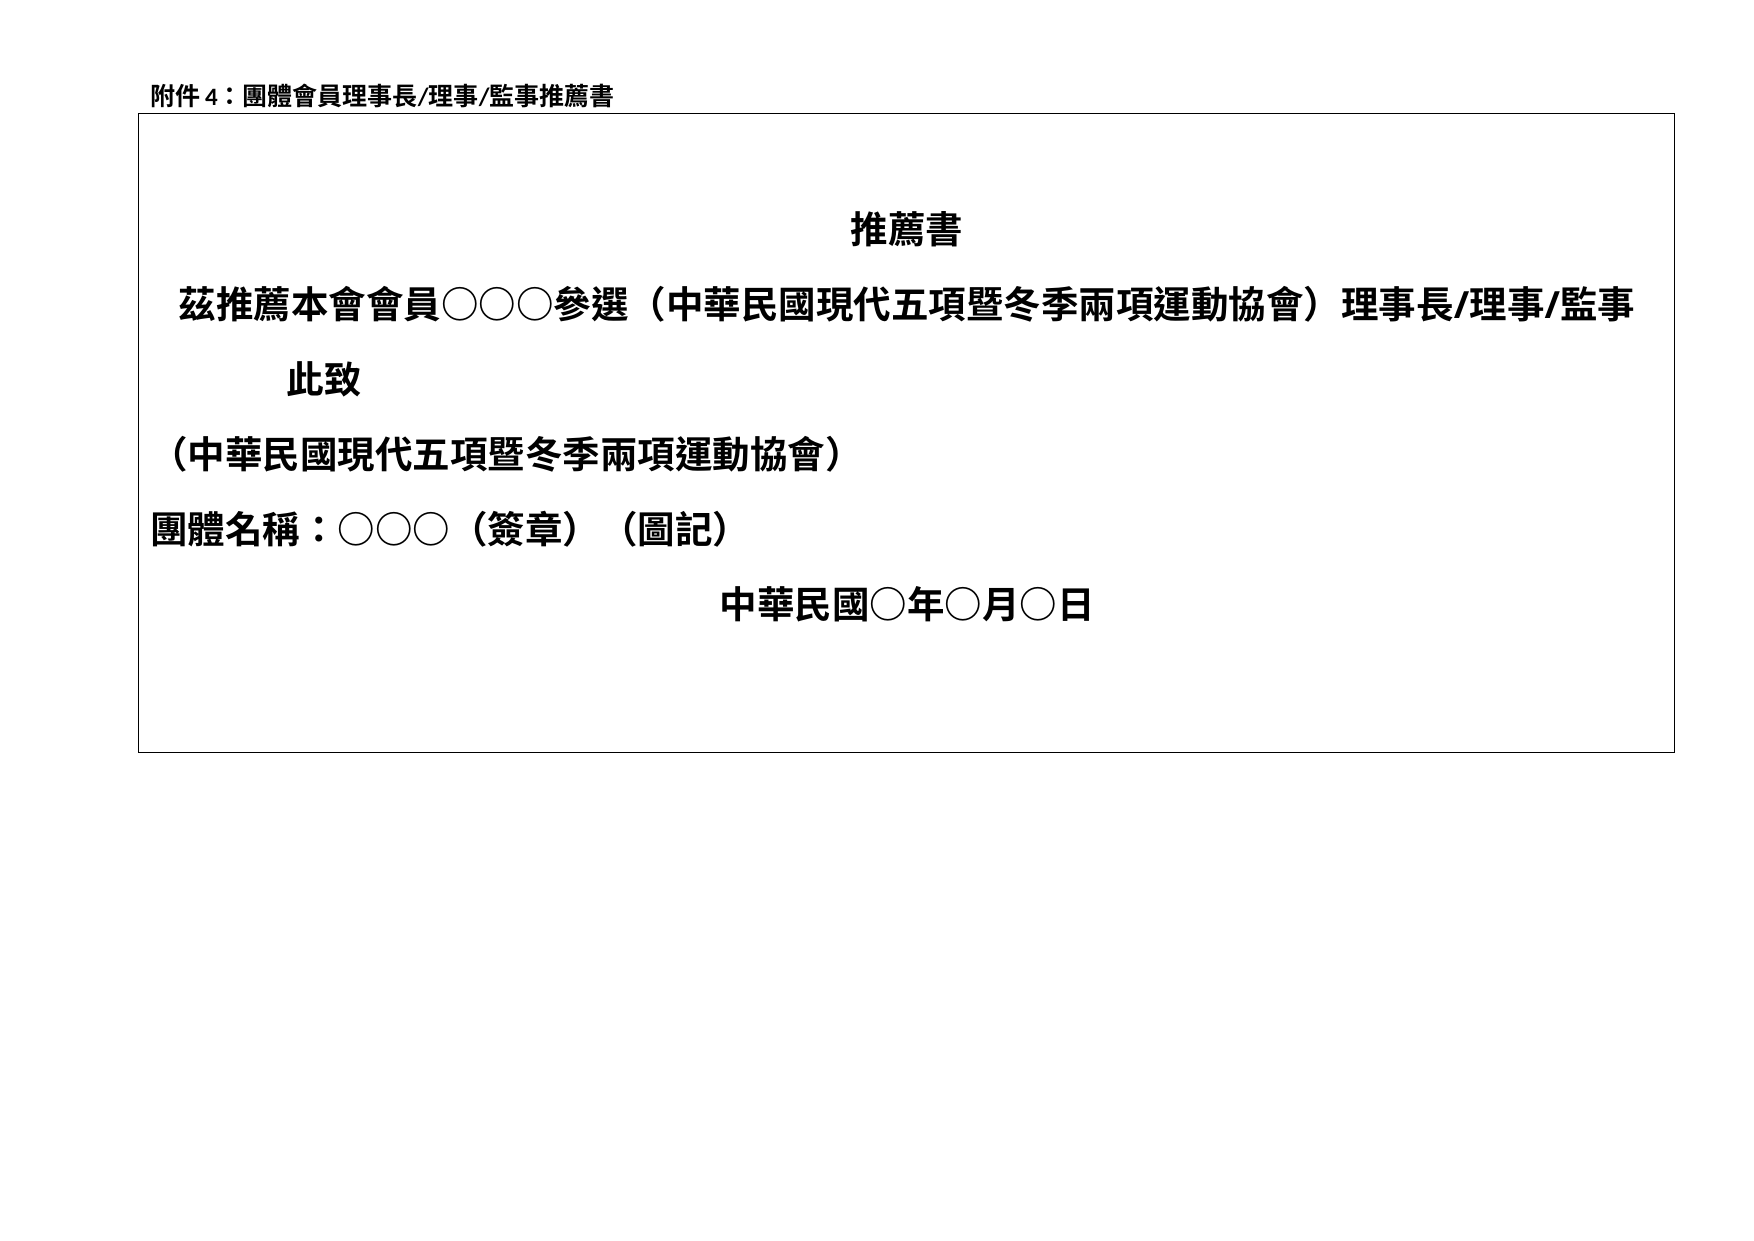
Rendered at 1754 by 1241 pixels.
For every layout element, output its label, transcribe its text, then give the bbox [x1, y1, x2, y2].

table_header 推薦書 茲推薦本會會員○○○參選（中華民國現代五項暨冬季兩項運動協會）理事長/理事/監事 此致 （中華民國現代五項暨冬季兩項運動協會） 團體名稱：○○○（簽章）（圖記） 中華民國○年○月○日 [139, 114, 1674, 752]
text 附件4：團體會員理事長/理事/監事推薦書 [150, 76, 1680, 113]
